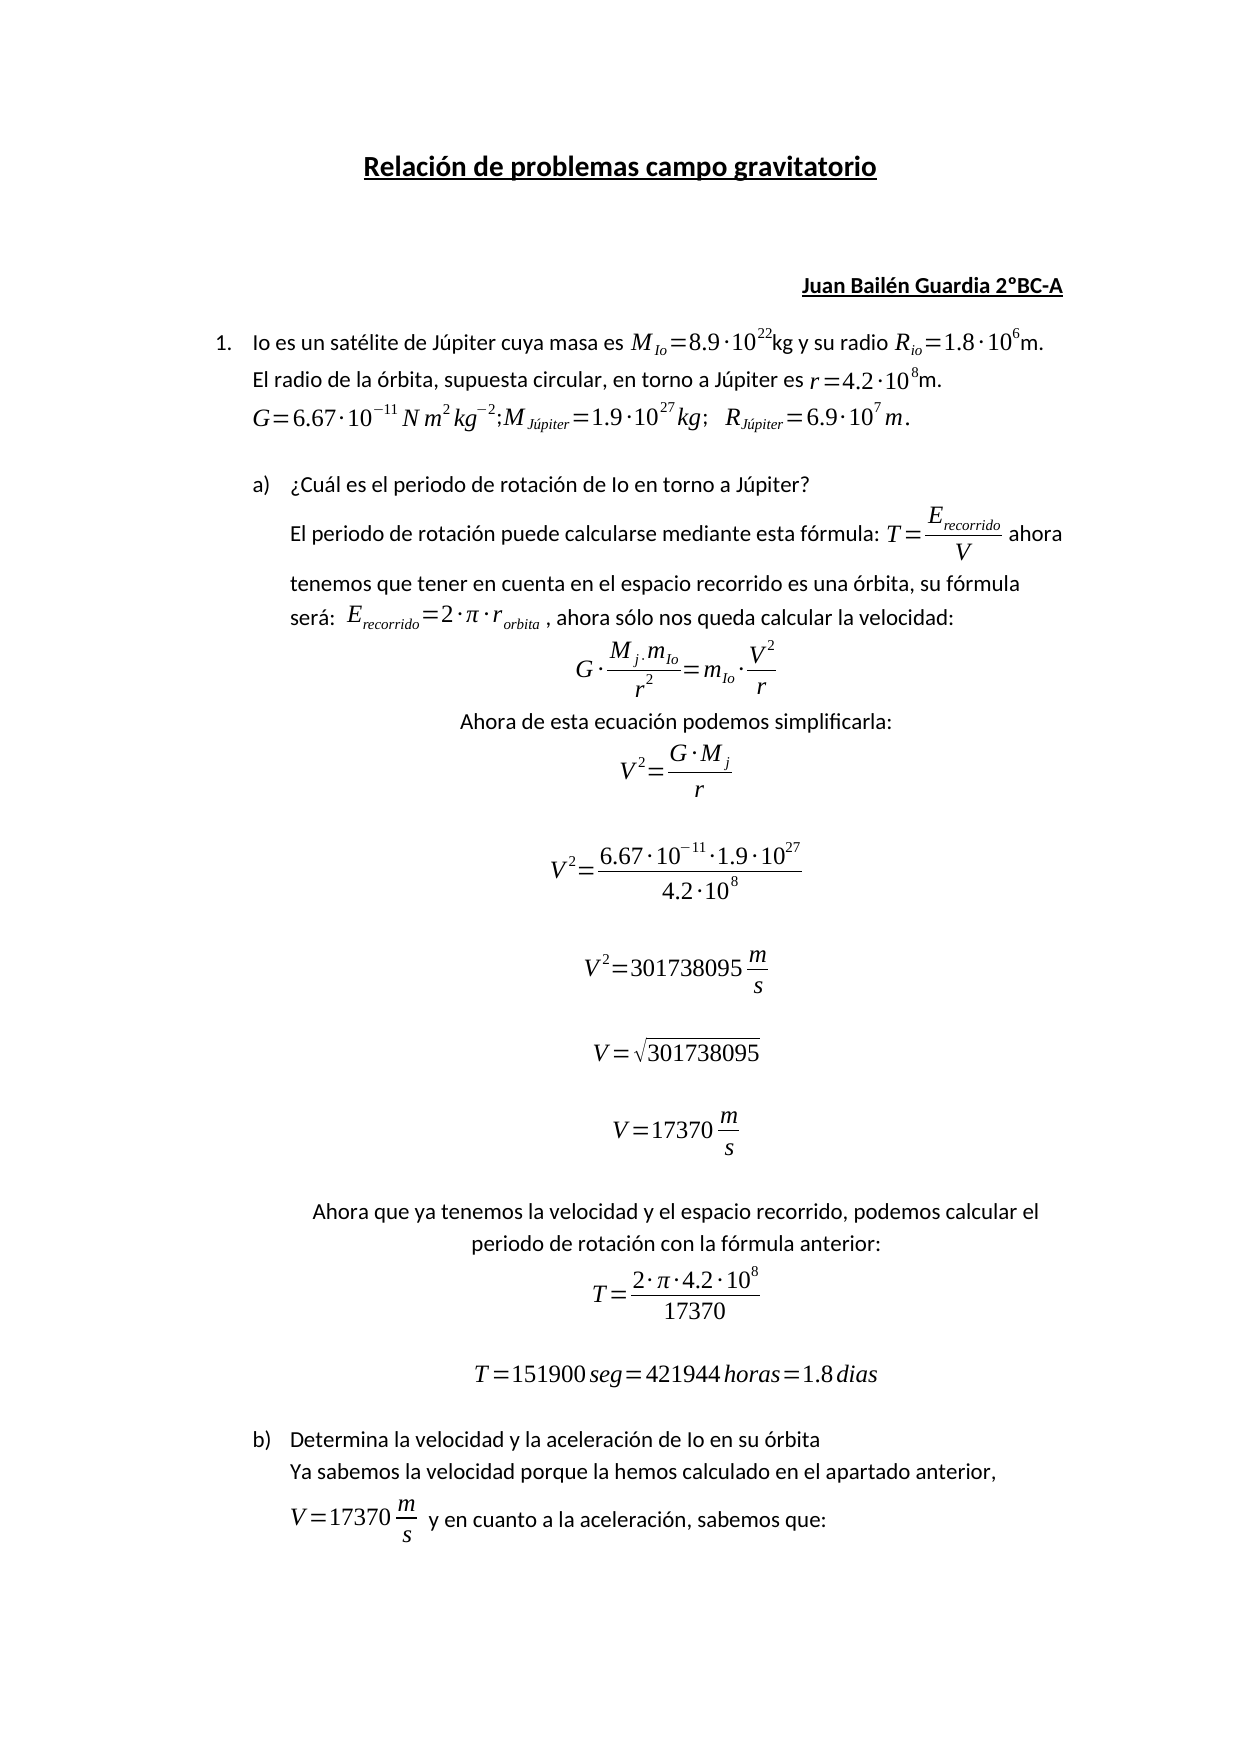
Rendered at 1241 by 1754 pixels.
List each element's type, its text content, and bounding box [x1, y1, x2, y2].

list ;; [252, 398, 1063, 433]
text Juan Bailén Guardia 2ºBC-A [177, 271, 1063, 299]
list Io es un satélite de Júpiter cuya masa es kg y su radio m. El radio de la órbita, supuesta circular, en torno a Júpiter es m. [215, 324, 1063, 394]
list ¿Cuál es el periodo de rotación de Io en torno a Júpiter? [252, 470, 1063, 498]
list Ya sabemos la velocidad porque la hemos calculado en el apartado anterior, y en cuanto a la aceleración, sabemos que: [290, 1457, 1063, 1548]
text Relación de problemas campo gravitatorio [177, 148, 1063, 183]
list El periodo de rotación puede calcularse mediante esta fórmula: ahora tenemos que tener en cuenta en el espacio recorrido es una órbita, su fórmula será: , ahora sólo nos queda calcular la velocidad: [290, 502, 1063, 632]
list Determina la velocidad y la aceleración de Io en su órbita [252, 1425, 1063, 1453]
list Ahora de esta ecuación podemos simplificarla: [290, 707, 1063, 735]
list Ahora que ya tenemos la velocidad y el espacio recorrido, podemos calcular el periodo de rotación con la fórmula anterior: [290, 1197, 1063, 1258]
